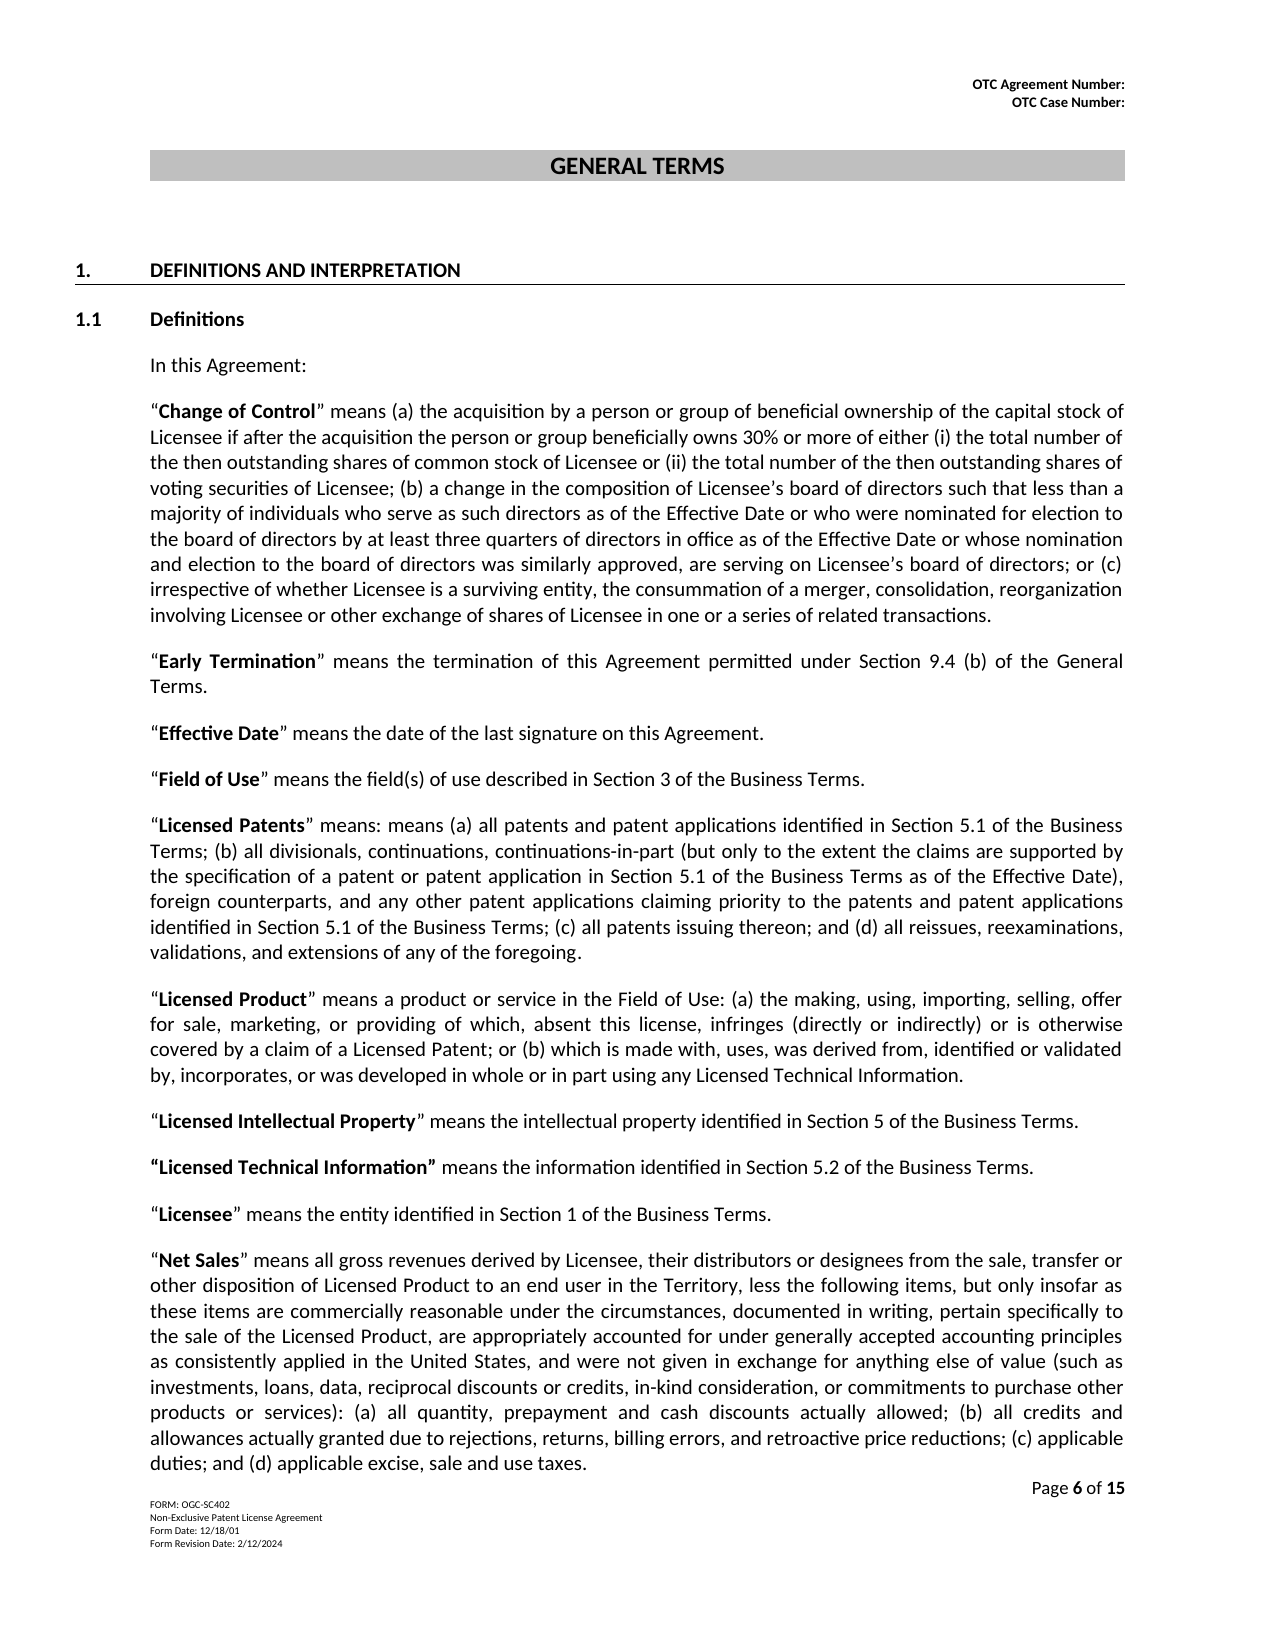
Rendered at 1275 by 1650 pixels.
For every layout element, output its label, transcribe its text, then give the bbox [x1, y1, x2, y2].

text “Effective Date” means the date of the last signature on this Agreement. [150, 720, 1125, 745]
text “Net Sales” means all gross revenues derived by Licensee, their distributors or designees from the sale, transfer or other disposition of Licensed Product to an end user in the Territory, less the following items, but only insofar as these items are commercially reasonable under the circumstances, documented in writing, pertain specifically to the sale of the Licensed Product, are appropriately accounted for under generally accepted accounting principles as consistently applied in the United States, and were not given in exchange for anything else of value (such as investments, loans, data, reciprocal discounts or credits, in-kind consideration, or commitments to purchase other products or services): (a) all quantity, prepayment and cash discounts actually allowed; (b) all credits and allowances actually granted due to rejections, returns, billing errors, and retroactive price reductions; (c) applicable duties; and (d) applicable excise, sale and use taxes. [150, 1247, 1125, 1476]
subtitle Definitions [75, 306, 1125, 332]
text “Licensed Product” means a product or service in the Field of Use: (a) the making, using, importing, selling, offer for sale, marketing, or providing of which, absent this license, infringes (directly or indirectly) or is otherwise covered by a claim of a Licensed Patent; or (b) which is made with, uses, was derived from, identified or validated by, incorporates, or was developed in whole or in part using any Licensed Technical Information. [150, 986, 1125, 1087]
text “Change of Control” means (a) the acquisition by a person or group of beneficial ownership of the capital stock of Licensee if after the acquisition the person or group beneficially owns 30% or more of either (i) the total number of the then outstanding shares of common stock of Licensee or (ii) the total number of the then outstanding shares of voting securities of Licensee; (b) a change in the composition of Licensee’s board of directors such that less than a majority of individuals who serve as such directors as of the Effective Date or who were nominated for election to the board of directors by at least three quarters of directors in office as of the Effective Date or whose nomination and election to the board of directors was similarly approved, are serving on Licensee’s board of directors; or (c) irrespective of whether Licensee is a surviving entity, the consummation of a merger, consolidation, reorganization involving Licensee or other exchange of shares of Licensee in one or a series of related transactions. [150, 399, 1125, 627]
subtitle DEFINITIONS AND INTERPRETATION [75, 257, 1125, 284]
text “Licensee” means the entity identified in Section 1 of the Business Terms. [150, 1201, 1125, 1226]
text GENERAL TERMS [150, 150, 1125, 181]
text “Licensed Intellectual Property” means the intellectual property identified in Section 5 of the Business Terms. [150, 1108, 1125, 1134]
text “Field of Use” means the field(s) of use described in Section 3 of the Business Terms. [150, 766, 1125, 792]
text “Early Termination” means the termination of this Agreement permitted under Section 9.4 (b) of the General Terms. [150, 648, 1125, 699]
text In this Agreement: [150, 352, 1125, 378]
text “Licensed Patents” means: means (a) all patents and patent applications identified in Section 5.1 of the Business Terms; (b) all divisionals, continuations, continuations-in-part (but only to the extent the claims are supported by the specification of a patent or patent application in Section 5.1 of the Business Terms as of the Effective Date), foreign counterparts, and any other patent applications claiming priority to the patents and patent applications identified in Section 5.1 of the Business Terms; (c) all patents issuing thereon; and (d) all reissues, reexaminations, validations, and extensions of any of the foregoing. [150, 812, 1125, 965]
text “Licensed Technical Information” means the information identified in Section 5.2 of the Business Terms. [150, 1154, 1125, 1180]
